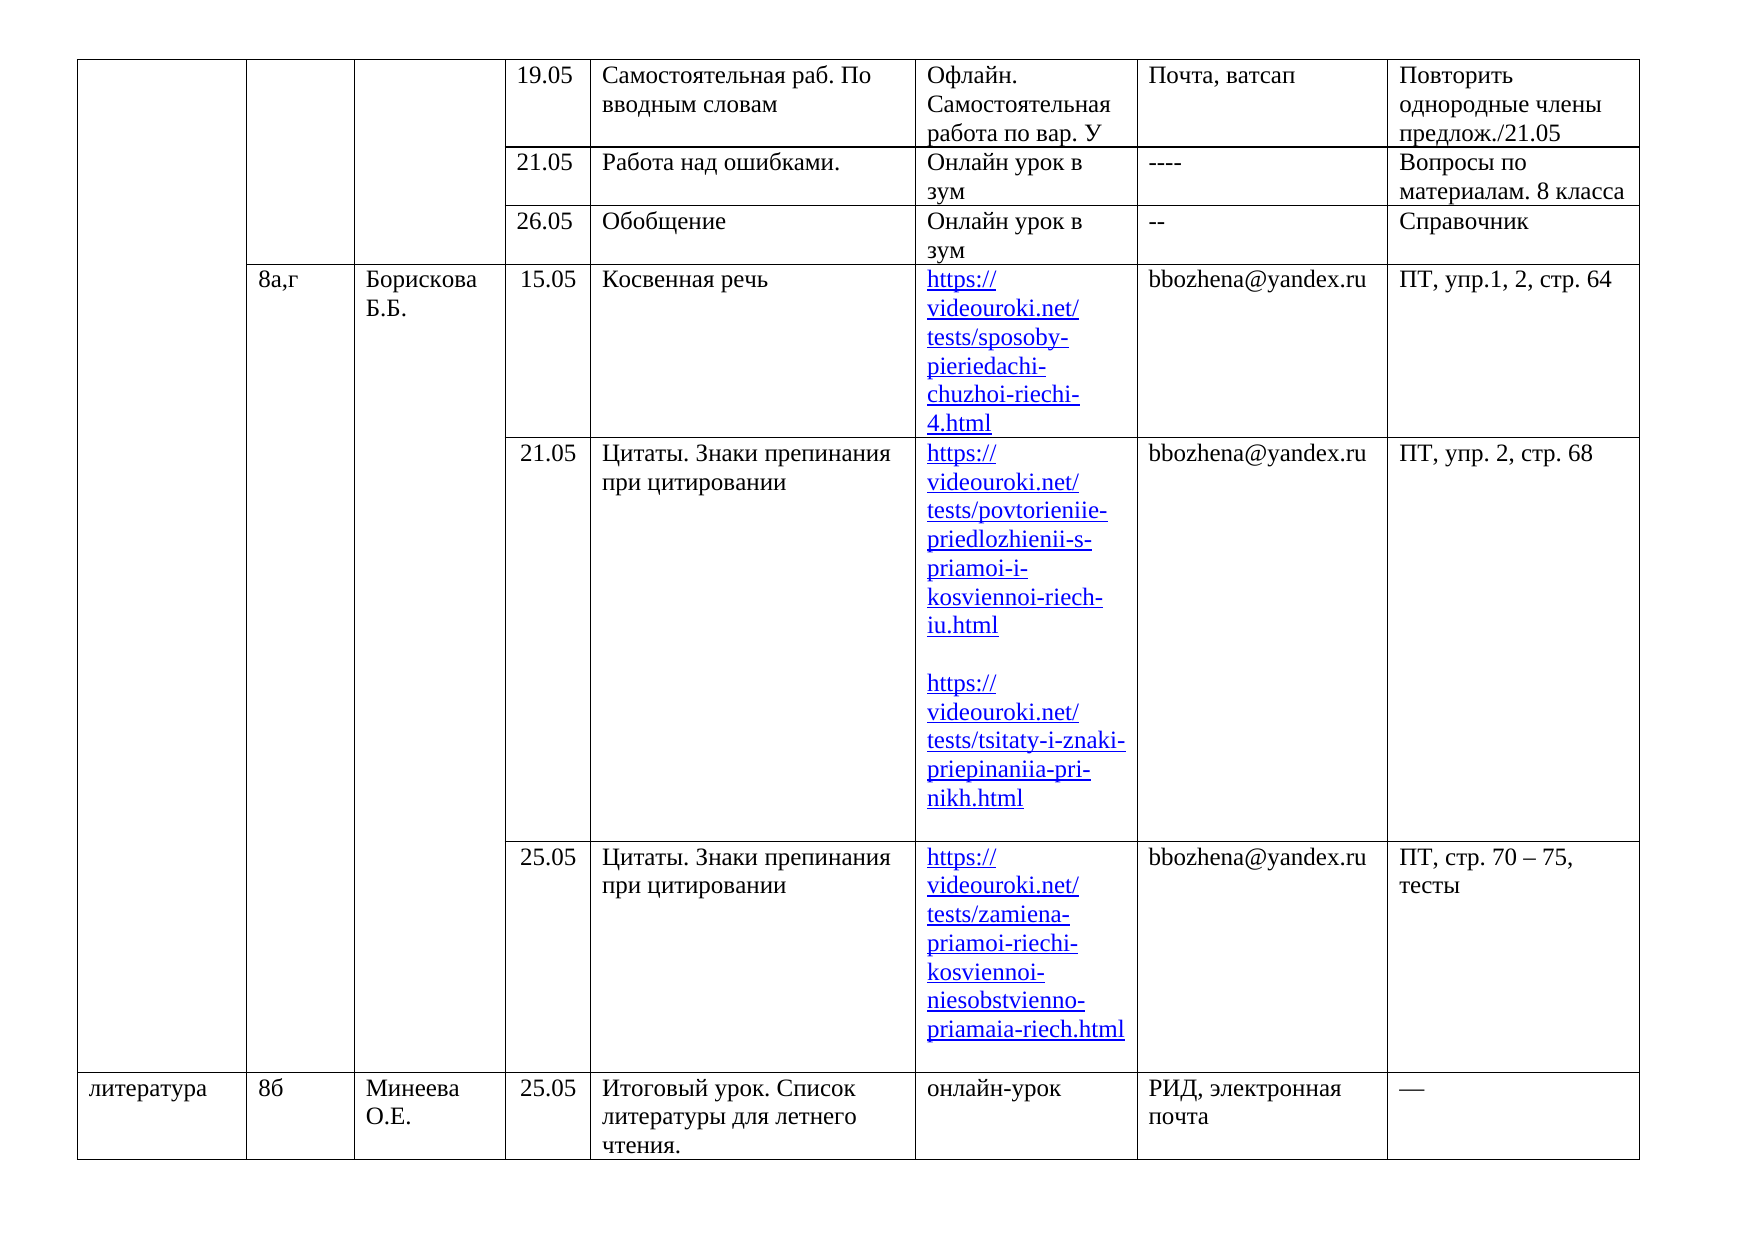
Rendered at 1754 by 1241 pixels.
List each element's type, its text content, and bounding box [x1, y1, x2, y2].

table_cell https://videouroki.net/tests/zamiena-priamoi-riechi-kosviennoi-niesobstvienno-priamaia-riech.html [916, 842, 1137, 1072]
table_cell Вопросы по материалам. 8 класса [1388, 148, 1639, 205]
table_cell 19.05 [506, 60, 590, 146]
table_cell Почта, ватсап [1138, 60, 1387, 146]
table_cell https://videouroki.net/tests/sposoby-pieriedachi-chuzhoi-riechi-4.html [916, 265, 1137, 437]
table_cell Цитаты. Знаки препинания при цитировании [591, 842, 915, 1072]
table_cell 15.05 [506, 265, 590, 437]
table_cell Повторить однородные члены предлож./21.05 [1388, 60, 1639, 146]
table_cell Справочник [1388, 206, 1639, 263]
table_cell bbozhena@yandex.ru [1138, 265, 1387, 437]
table_cell Борискова Б.Б. [355, 265, 505, 1072]
table_cell Самостоятельная раб. По вводным словам [591, 60, 915, 146]
table_cell Обобщение [591, 206, 915, 263]
table_cell 8б [247, 1073, 354, 1159]
table_cell Итоговый урок. Список литературы для летнего чтения. [591, 1073, 915, 1159]
table_cell Цитаты. Знаки препинания при цитировании [591, 438, 915, 841]
table_cell Онлайн урок в зум [916, 148, 1137, 205]
table_cell 26.05 [506, 206, 590, 263]
table_cell bbozhena@yandex.ru [1138, 438, 1387, 841]
table_cell Офлайн. Самостоятельная работа по вар. У [916, 60, 1137, 146]
table_cell 21.05 [506, 438, 590, 841]
table_cell Работа над ошибками. [591, 148, 915, 205]
table_cell 8а,г [247, 265, 354, 1072]
table_cell РИД, электронная почта [1138, 1073, 1387, 1159]
table_cell — [1388, 1073, 1639, 1159]
table_cell Косвенная речь [591, 265, 915, 437]
table_cell ---- [1138, 148, 1387, 205]
table_cell Онлайн урок в зум [916, 206, 1137, 263]
table_cell ПТ, упр.1, 2, стр. 64 [1388, 265, 1639, 437]
table_cell ПТ, стр. 70 – 75, тесты [1388, 842, 1639, 1072]
table_cell Минеева О.Е. [355, 1073, 505, 1159]
table_cell -- [1138, 206, 1387, 263]
table_cell 25.05 [506, 842, 590, 1072]
table_cell ПТ, упр. 2, стр. 68 [1388, 438, 1639, 841]
table_cell 25.05 [506, 1073, 590, 1159]
table_cell литература [78, 1073, 246, 1159]
table_cell https://videouroki.net/tests/povtorieniie-priedlozhienii-s-priamoi-i-kosviennoi-riech-iu.html https://videouroki.net/tests/tsitaty-i-znaki-priepinaniia-pri-nikh.html [916, 438, 1137, 841]
table_cell онлайн-урок [916, 1073, 1137, 1159]
table_cell bbozhena@yandex.ru [1138, 842, 1387, 1072]
table_cell 21.05 [506, 148, 590, 205]
